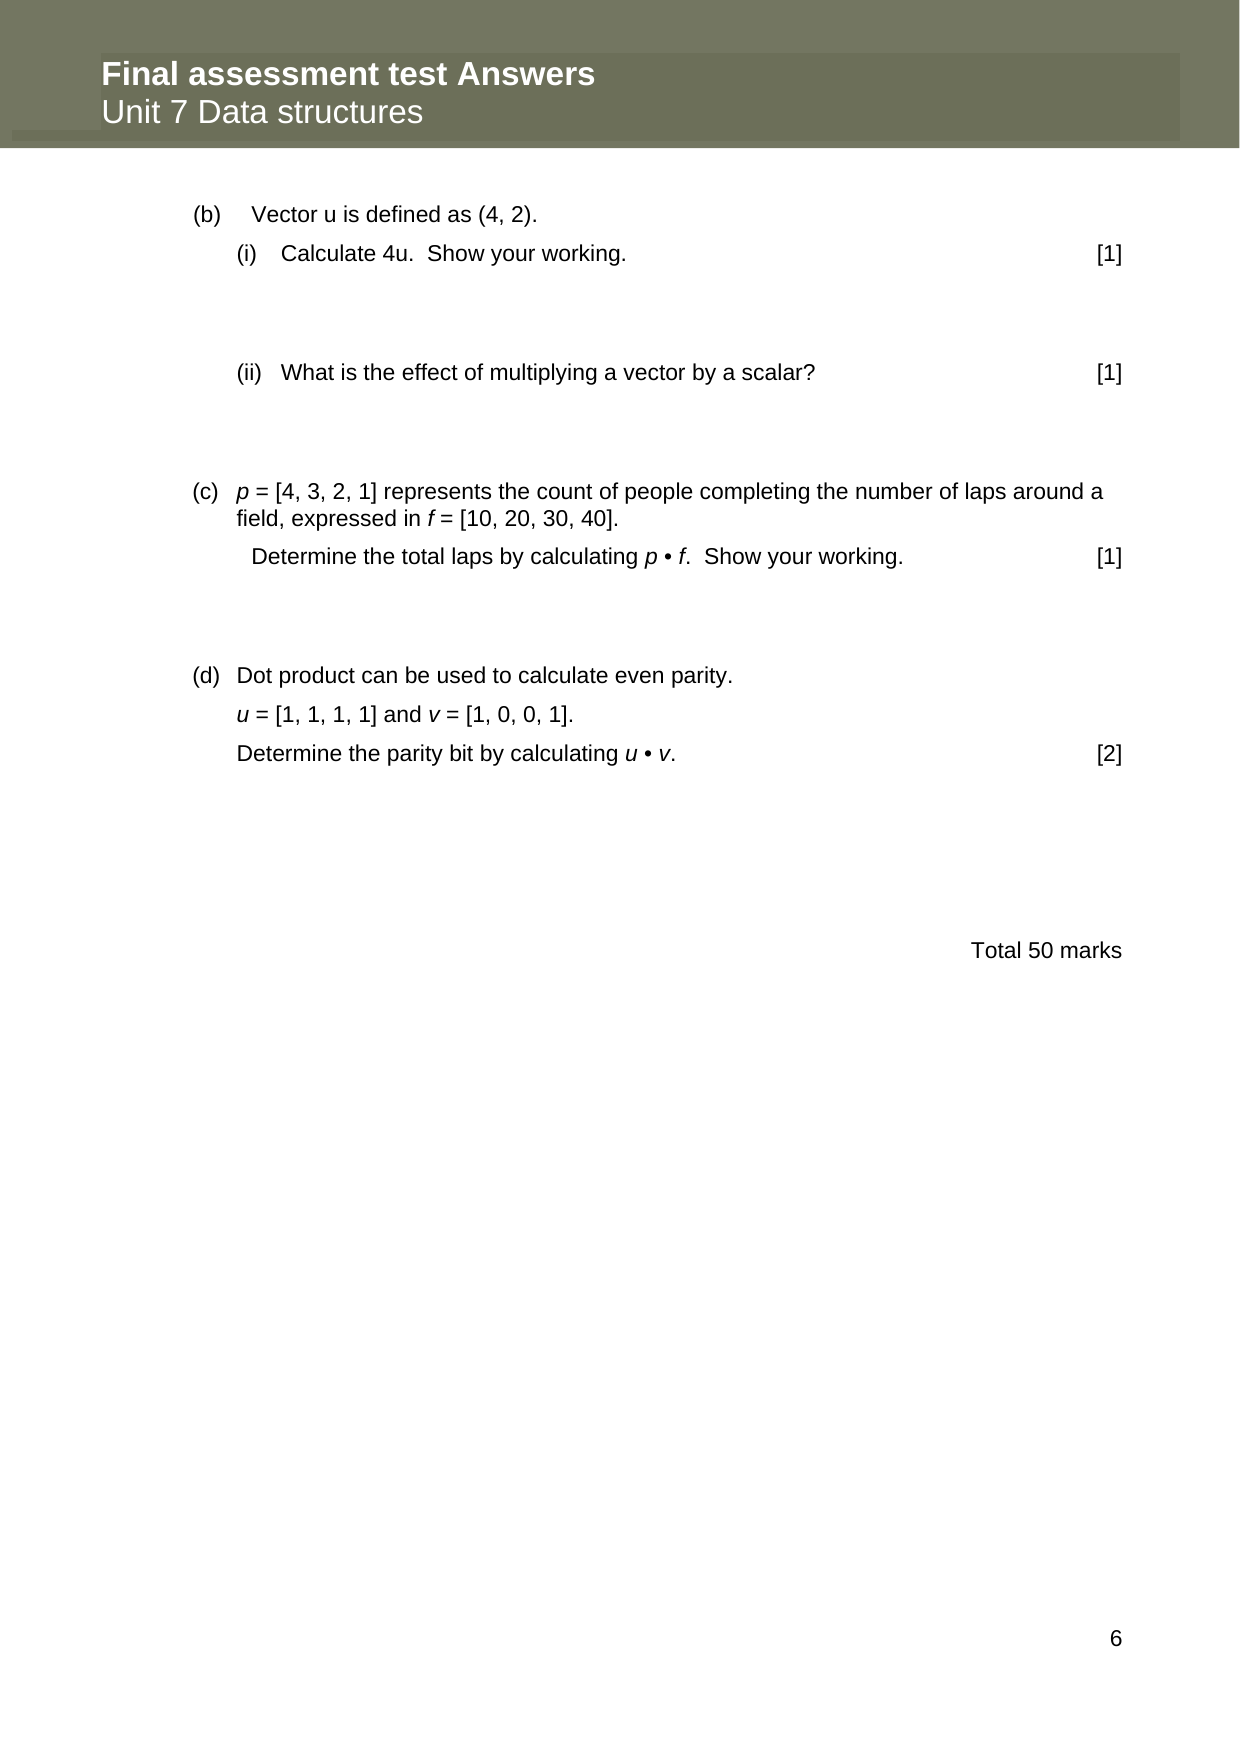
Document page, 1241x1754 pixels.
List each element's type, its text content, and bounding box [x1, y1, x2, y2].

text Determine the parity bit by calculating u • v. [2] [192, 740, 1122, 766]
text Determine the total laps by calculating p • f. Show your working. [1] [148, 543, 1122, 570]
text Total 50 marks [192, 937, 1122, 963]
text u = [1, 1, 1, 1] and v = [1, 0, 0, 1]. [192, 701, 1122, 727]
list What is the effect of multiplying a vector by a scalar? [1] [236, 359, 1122, 386]
text (i) Calculate 4u. Show your working. [1] [193, 240, 1122, 267]
text (d) Dot product can be used to calculate even parity. [192, 662, 1122, 689]
text (b) Vector u is defined as (4, 2). [193, 201, 1122, 228]
text (c) p = [4, 3, 2, 1] represents the count of people completing the number of laps around a field, expressed in f = [10, 20, 30, 40]. [192, 478, 1122, 531]
